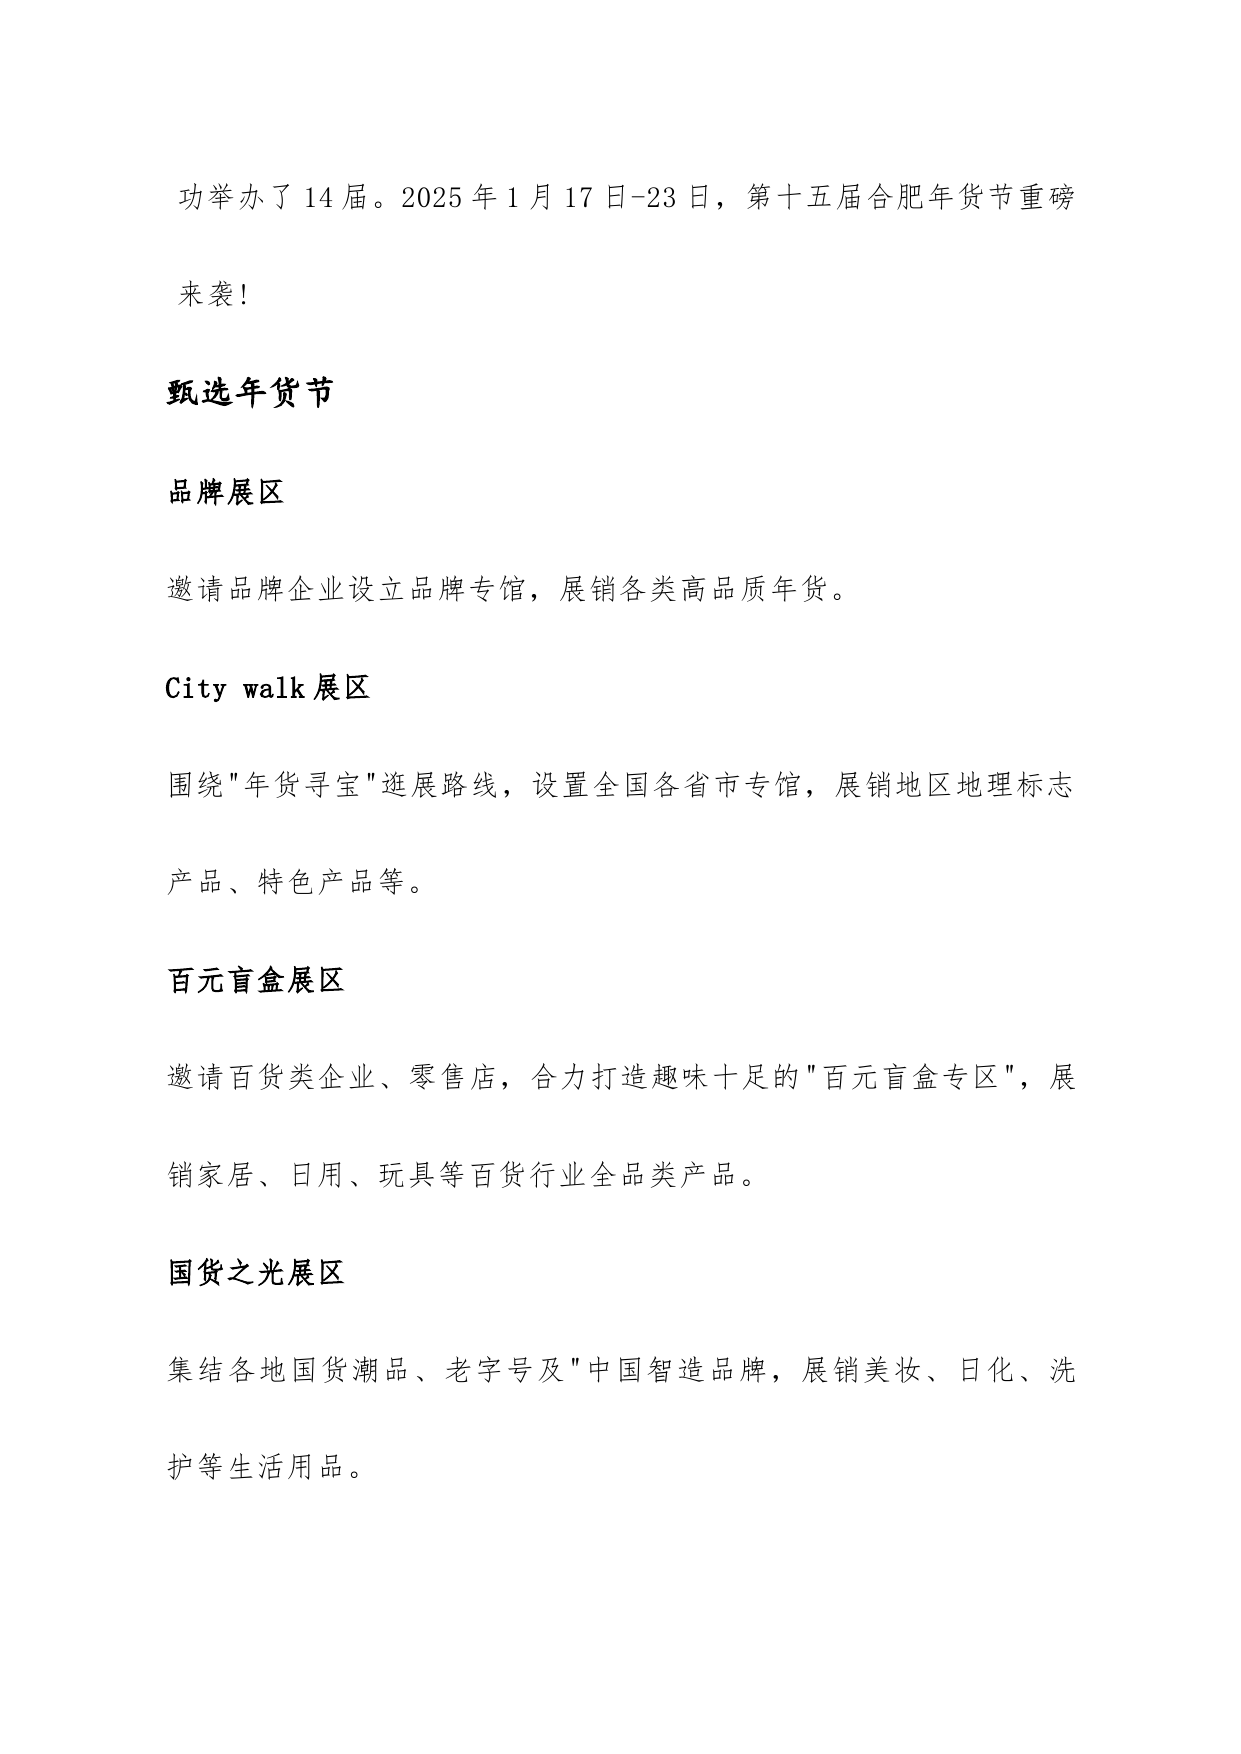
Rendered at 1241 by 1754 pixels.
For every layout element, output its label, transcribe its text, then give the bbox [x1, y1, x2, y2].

text 甄选年货节 [165, 357, 1077, 422]
text 百元盲盒展区 [165, 945, 1077, 1010]
text 国货之光展区 [165, 1238, 1077, 1303]
text 品牌展区 [165, 457, 1077, 522]
text 围绕"年货寻宝"逛展路线，设置全国各省市专馆，展销地区地理标志产品、特色产品等。 [165, 750, 1077, 912]
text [176, 162, 1077, 324]
text 集结各地国货潮品、老字号及"中国智造品牌，展销美妆、日化、洗护等生活用品。 [165, 1335, 1077, 1498]
text City walk展区 [165, 652, 1077, 717]
text 邀请百货类企业、零售店，合力打造趣味十足的"百元盲盒专区"，展销家居、日用、玩具等百货行业全品类产品。 [165, 1043, 1077, 1205]
text 邀请品牌企业设立品牌专馆，展销各类高品质年货。 [165, 555, 1077, 620]
